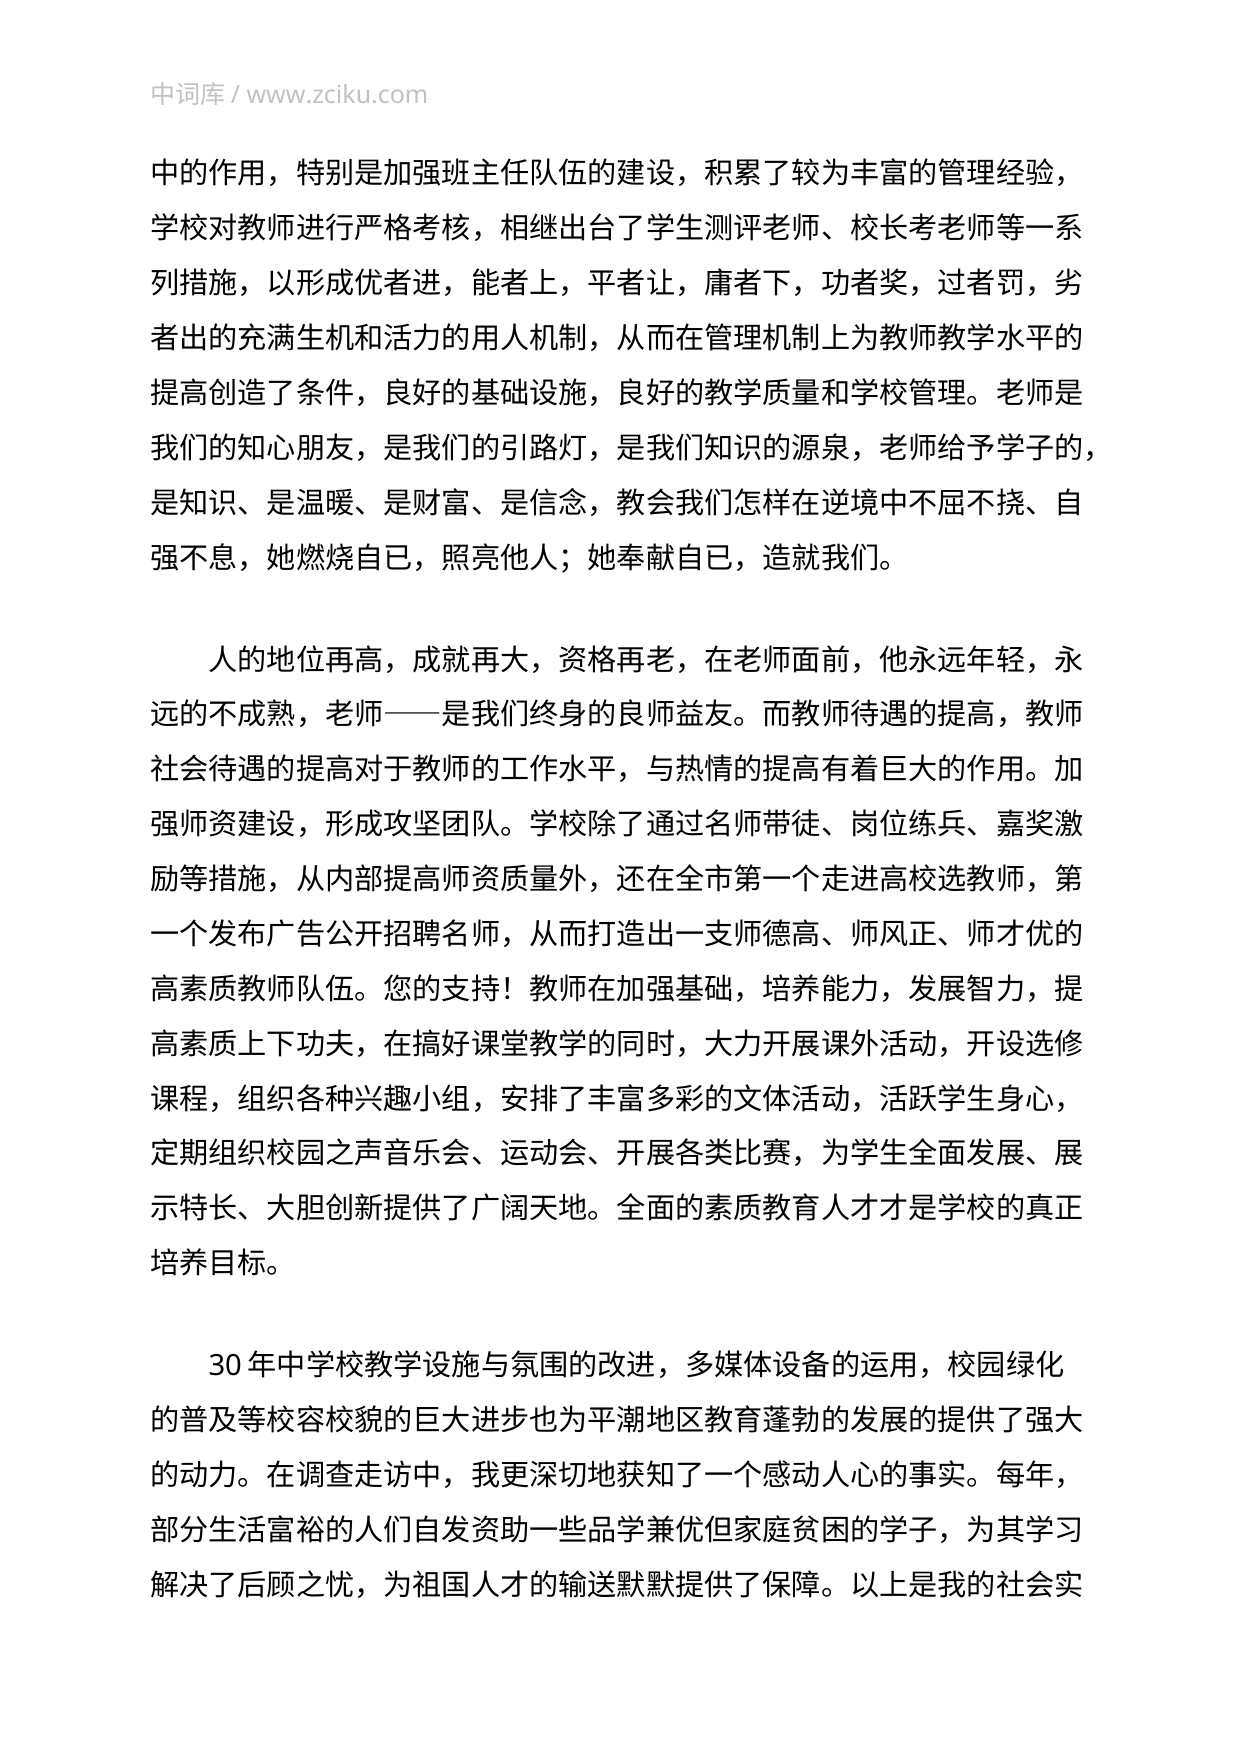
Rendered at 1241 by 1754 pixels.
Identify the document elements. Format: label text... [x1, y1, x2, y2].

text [150, 1342, 1090, 1604]
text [150, 150, 1090, 577]
text 人的地位再高，成就再大，资格再老，在老师面前，他永远年轻，永远的不成熟，老师——是我们终身的良师益友。而教师待遇的提高，教师社会待遇的提高对于教师的工作水平，与热情的提高有着巨大的作用。加强师资建设，形成攻坚团队。学校除了通过名师带徒、岗位练兵、嘉奖激励等措施，从内部提高师资质量外，还在全市第一个走进高校选教师，第一个发布广告公开招聘名师，从而打造出一支师德高、师风正、师才优的高素质教师队伍。您的支持！教师在加强基础，培养能力，发展智力，提高素质上下功夫，在搞好课堂教学的同时，大力开展课外活动，开设选修课程，组织各种兴趣小组，安排了丰富多彩的文体活动，活跃学生身心，定期组织校园之声音乐会、运动会、开展各类比赛，为学生全面发展、展示特长、大胆创新提供了广阔天地。全面的素质教育人才才是学校的真正培养目标。 [150, 636, 1090, 1282]
